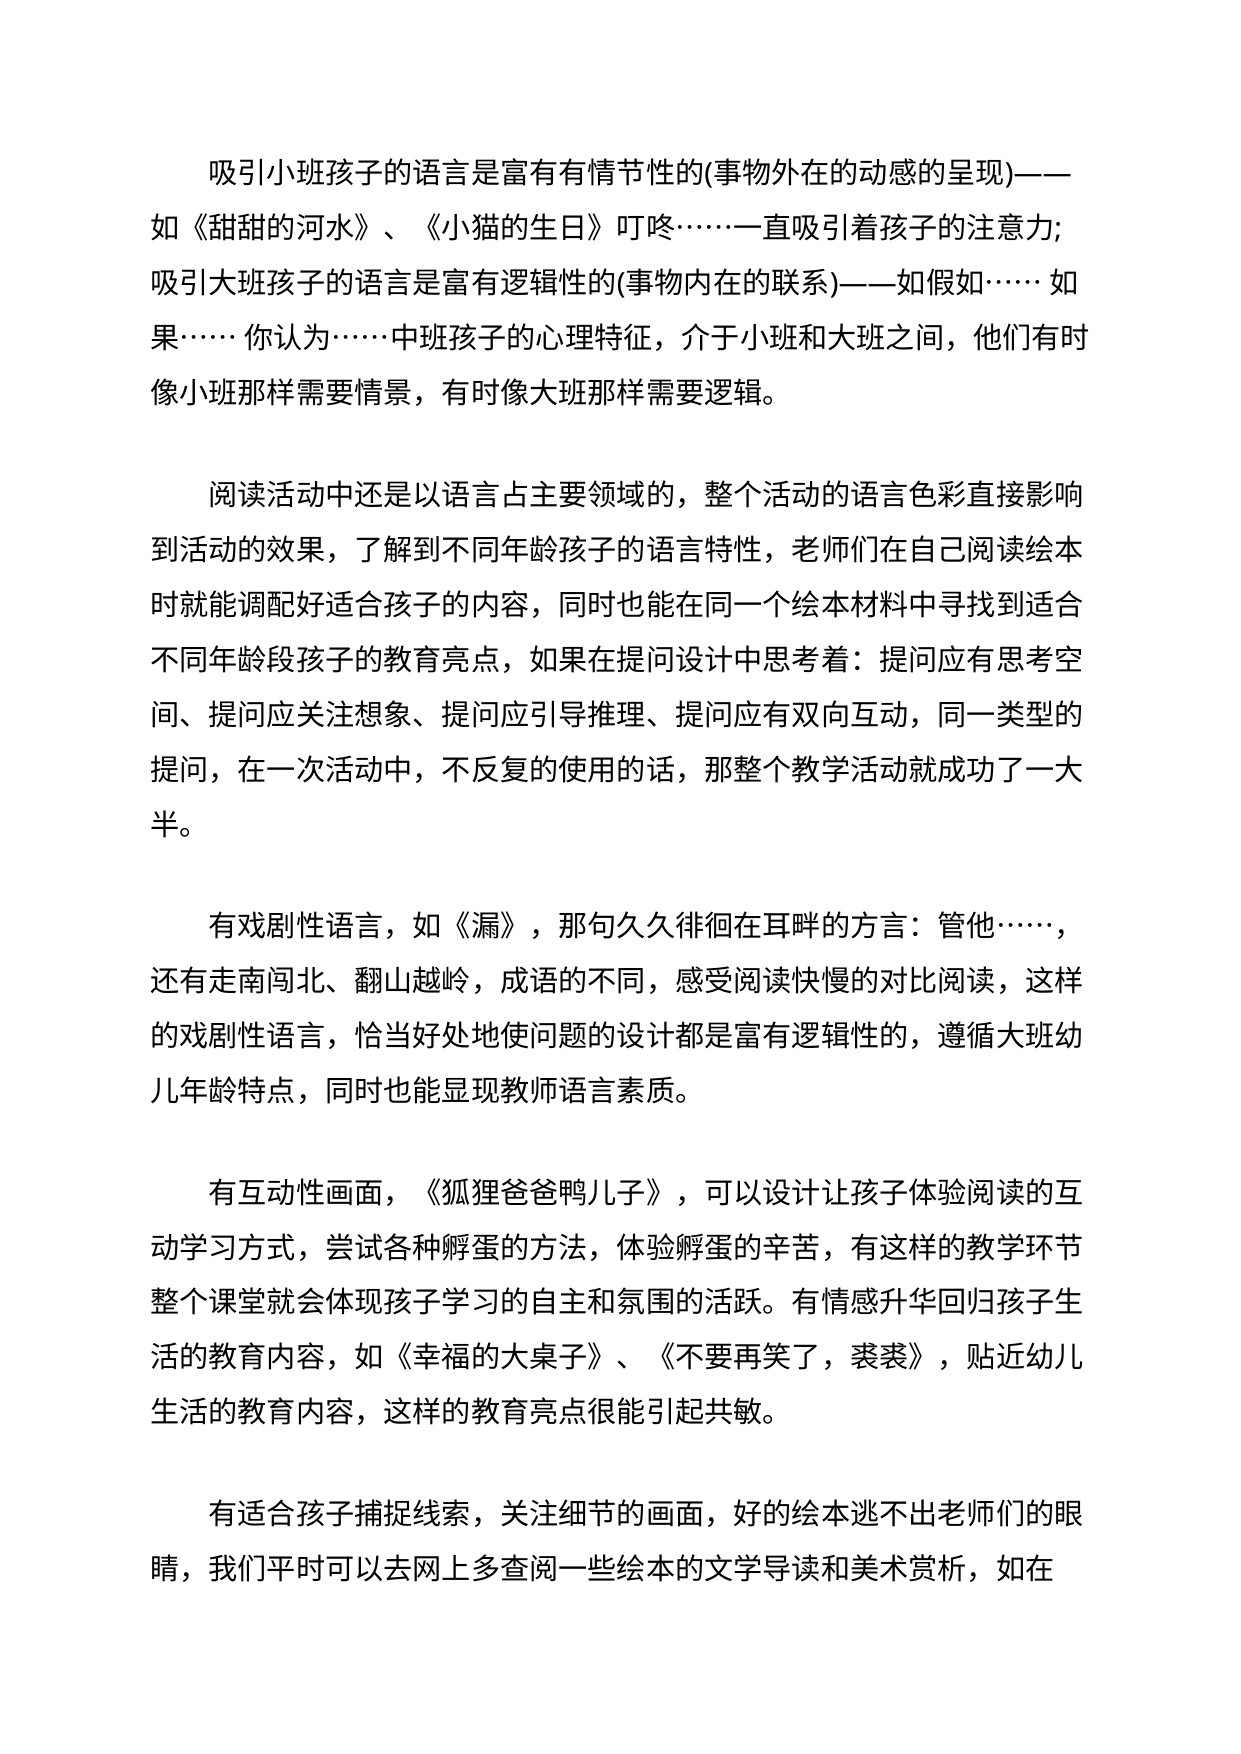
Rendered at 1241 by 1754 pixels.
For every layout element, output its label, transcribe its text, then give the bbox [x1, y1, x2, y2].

text 有戏剧性语言，如《漏》，那句久久徘徊在耳畔的方言：管他……，还有走南闯北、翻山越岭，成语的不同，感受阅读快慢的对比阅读，这样的戏剧性语言，恰当好处地使问题的设计都是富有逻辑性的，遵循大班幼儿年龄特点，同时也能显现教师语言素质。 [150, 903, 1090, 1110]
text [150, 1491, 1090, 1588]
text 有互动性画面，《狐狸爸爸鸭儿子》，可以设计让孩子体验阅读的互动学习方式，尝试各种孵蛋的方法，体验孵蛋的辛苦，有这样的教学环节整个课堂就会体现孩子学习的自主和氛围的活跃。有情感升华回归孩子生活的教育内容，如《幸福的大桌子》、《不要再笑了，裘裘》，贴近幼儿生活的教育内容，这样的教育亮点很能引起共敏。 [150, 1169, 1090, 1431]
text 吸引小班孩子的语言是富有有情节性的(事物外在的动感的呈现)——如《甜甜的河水》、《小猫的生日》叮咚……一直吸引着孩子的注意力;吸引大班孩子的语言是富有逻辑性的(事物内在的联系)——如假如…… 如果…… 你认为……中班孩子的心理特征，介于小班和大班之间，他们有时像小班那样需要情景，有时像大班那样需要逻辑。 [150, 150, 1090, 412]
text 阅读活动中还是以语言占主要领域的，整个活动的语言色彩直接影响到活动的效果，了解到不同年龄孩子的语言特性，老师们在自己阅读绘本时就能调配好适合孩子的内容，同时也能在同一个绘本材料中寻找到适合不同年龄段孩子的教育亮点，如果在提问设计中思考着：提问应有思考空间、提问应关注想象、提问应引导推理、提问应有双向互动，同一类型的提问，在一次活动中，不反复的使用的话，那整个教学活动就成功了一大半。 [150, 472, 1090, 843]
